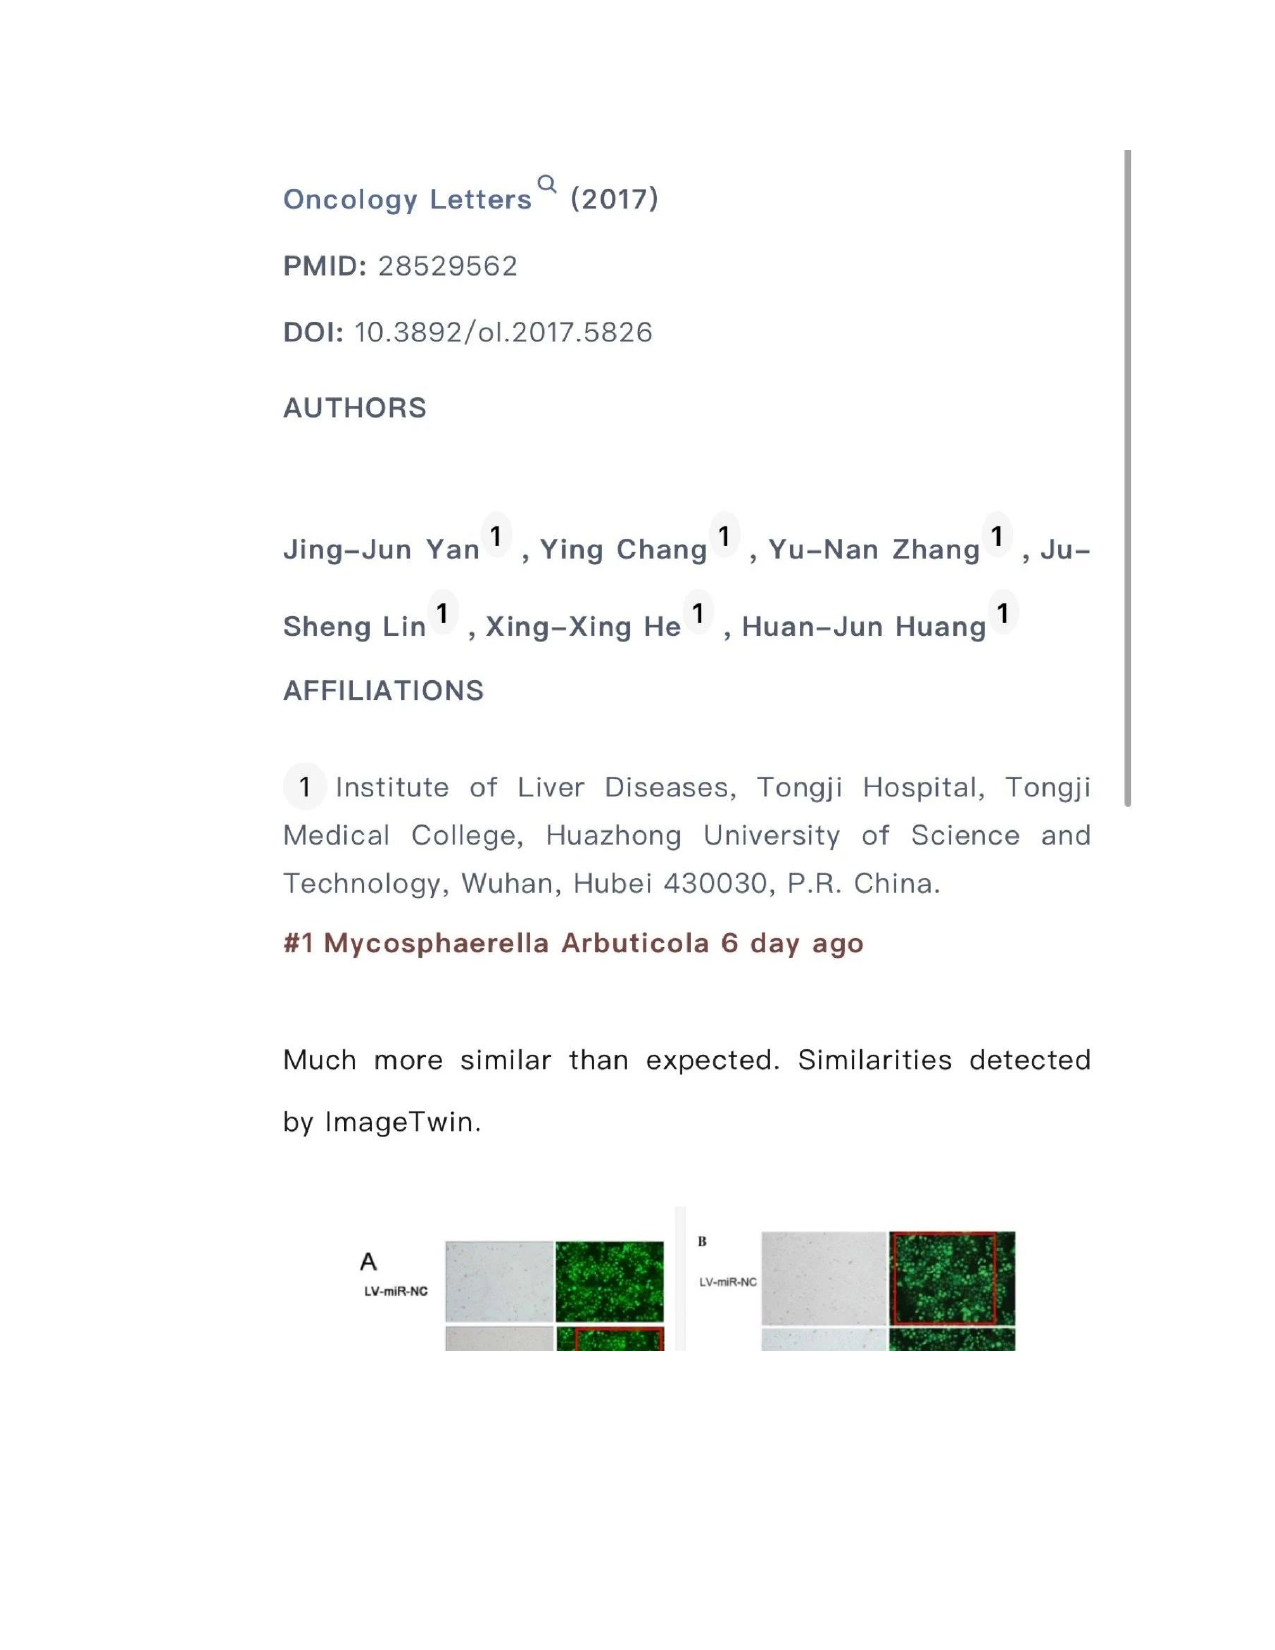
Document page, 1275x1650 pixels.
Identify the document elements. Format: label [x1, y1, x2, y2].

picture [237, 150, 1138, 1351]
